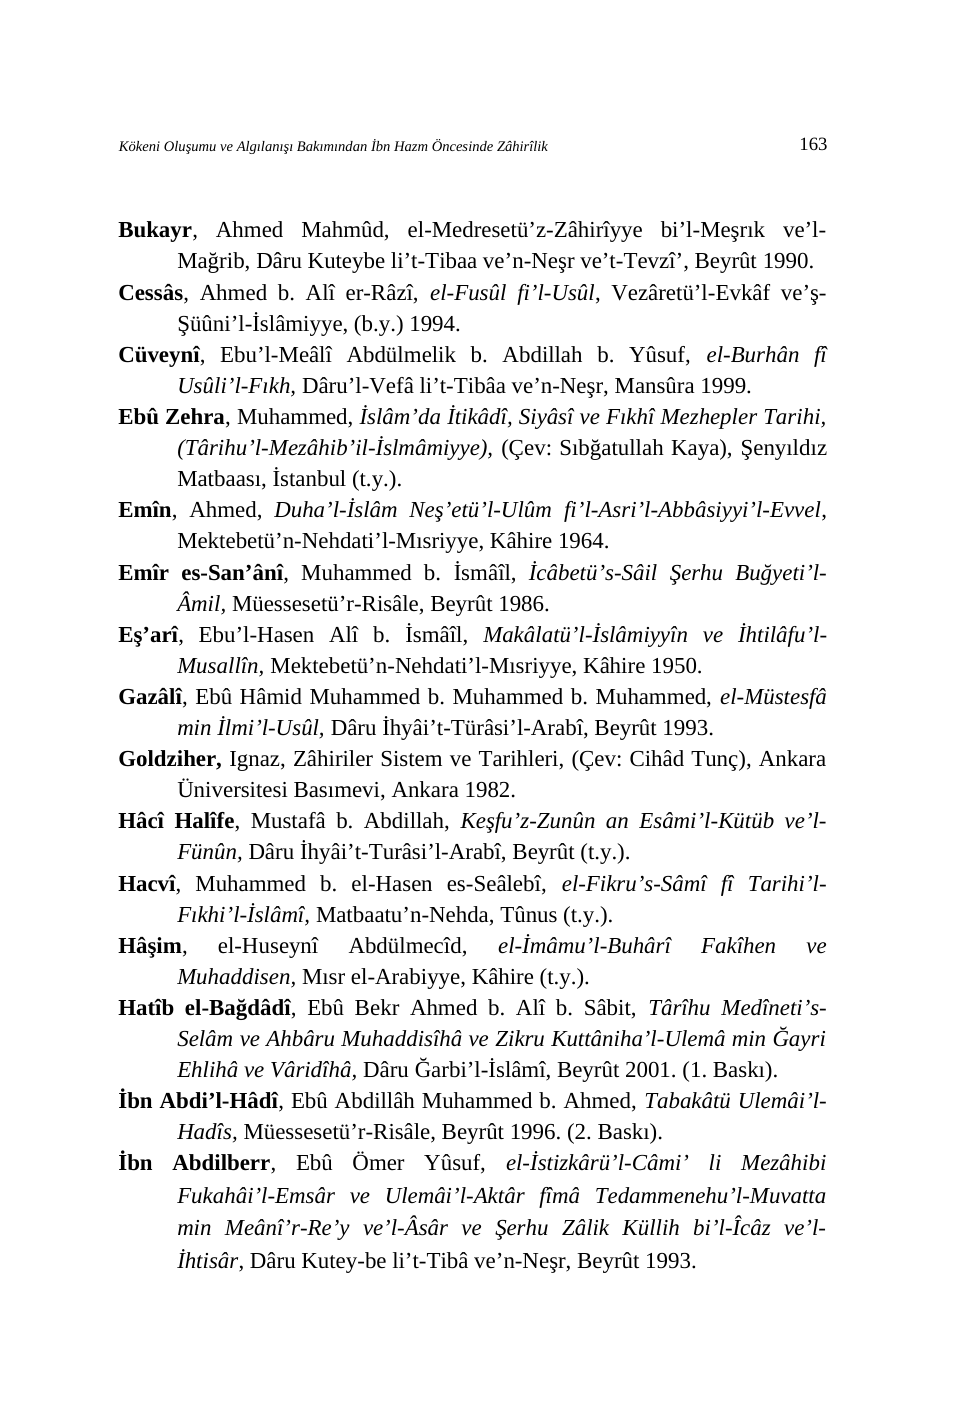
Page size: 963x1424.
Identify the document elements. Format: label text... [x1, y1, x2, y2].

text Gazâlî, Ebû Hâmid Muhammed b. Muhammed b. Muhammed, el-Müstesfâ min İlmi’l-Usûl, Dâru İhyâi’t-Türâsi’l-Arabî, Beyrût 1993. [118, 683, 827, 740]
text Goldziher, Ignaz, Zâhiriler Sistem ve Tarihleri, (Çev: Cihâd Tunç), Ankara Üniversitesi Basımevi, Ankara 1982. [118, 745, 827, 803]
text Hacvî, Muhammed b. el-Hasen es-Seâlebî, el-Fikru’s-Sâmî fî Tarihi’l-Fıkhi’l-İslâmî, Matbaatu’n-Nehda, Tûnus (t.y.). [118, 869, 827, 927]
text Emîn, Ahmed, Duha’l-İslâm Neş’etü’l-Ulûm fi’l-Asri’l-Abbâsiyyi’l-Evvel, Mektebetü’n-Nehdati’l-Mısriyye, Kâhire 1964. [118, 496, 827, 554]
text Emîr es-San’ânî, Muhammed b. İsmâîl, İcâbetü’s-Sâil Şerhu Buğyeti’l-Âmil, Müessesetü’r-Risâle, Beyrût 1986. [118, 559, 827, 616]
text İbn Abdilberr, Ebû Ömer Yûsuf, el-İstizkârü’l-Câmi’ li Mezâhibi Fukahâi’l-Emsâr ve Ulemâi’l-Aktâr fîmâ Tedammenehu’l-Muvatta min Meânî’r-Re’y ve’l-Âsâr ve Şerhu Zâlik Küllih bi’l-Îcâz ve’l-İhtisâr, Dâru Kutey-be li’t-Tibâ ve’n-Neşr, Beyrût 1993. [118, 1149, 827, 1273]
text Eş’arî, Ebu’l-Hasen Alî b. İsmâîl, Makâlatü’l-İslâmiyyîn ve İhtilâfu’l-Musallîn, Mektebetü’n-Nehdati’l-Mısriyye, Kâhire 1950. [118, 621, 827, 678]
text Bukayr, Ahmed Mahmûd, el-Medresetü’z-Zâhirîyye bi’l-Meşrık ve’l-Mağrib, Dâru Kuteybe li’t-Tibaa ve’n-Neşr ve’t-Tevzî’, Beyrût 1990. [118, 217, 827, 274]
table_header Kökeni Oluşumu ve Algılanışı Bakımından İbn Hazm Öncesinde Zâhirîlik [119, 130, 673, 154]
text Cüveynî, Ebu’l-Meâlî Abdülmelik b. Abdillah b. Yûsuf, el-Burhân fî Usûli’l-Fıkh, Dâru’l-Vefâ li’t-Tibâa ve’n-Neşr, Mansûra 1999. [118, 341, 827, 398]
table_header 163 [673, 130, 827, 154]
text İbn Abdi’l-Hâdî, Ebû Abdillâh Muhammed b. Ahmed, Tabakâtü Ulemâi’l-Hadîs, Müessesetü’r-Risâle, Beyrût 1996. (2. Baskı). [118, 1087, 827, 1145]
text Ebû Zehra, Muhammed, İslâm’da İtikâdî, Siyâsî ve Fıkhî Mezhepler Tarihi, (Târihu’l-Mezâhib’il-İslmâmiyye), (Çev: Sıbğatullah Kaya), Şenyıldız Matbaası, İstanbul (t.y.). [118, 403, 827, 492]
text Cessâs, Ahmed b. Alî er-Râzî, el-Fusûl fi’l-Usûl, Vezâretü’l-Evkâf ve’ş-Şüûni’l-İslâmiyye, (b.y.) 1994. [118, 279, 827, 336]
text Hatîb el-Bağdâdî, Ebû Bekr Ahmed b. Alî b. Sâbit, Târîhu Medîneti’s-Selâm ve Ahbâru Muhaddisîhâ ve Zikru Kuttâniha’l-Ulemâ min Ğayri Ehlihâ ve Vâridîhâ, Dâru Ğarbi’l-İslâmî, Beyrût 2001. (1. Baskı). [118, 994, 827, 1082]
text Hâşim, el-Huseynî Abdülmecîd, el-İmâmu’l-Buhârî Fakîhen ve Muhaddisen, Mısr el-Arabiyye, Kâhire (t.y.). [118, 932, 827, 989]
text Hâcî Halîfe, Mustafâ b. Abdillah, Keşfu’z-Zunûn an Esâmi’l-Kütüb ve’l-Fünûn, Dâru İhyâi’t-Turâsi’l-Arabî, Beyrût (t.y.). [118, 807, 827, 865]
